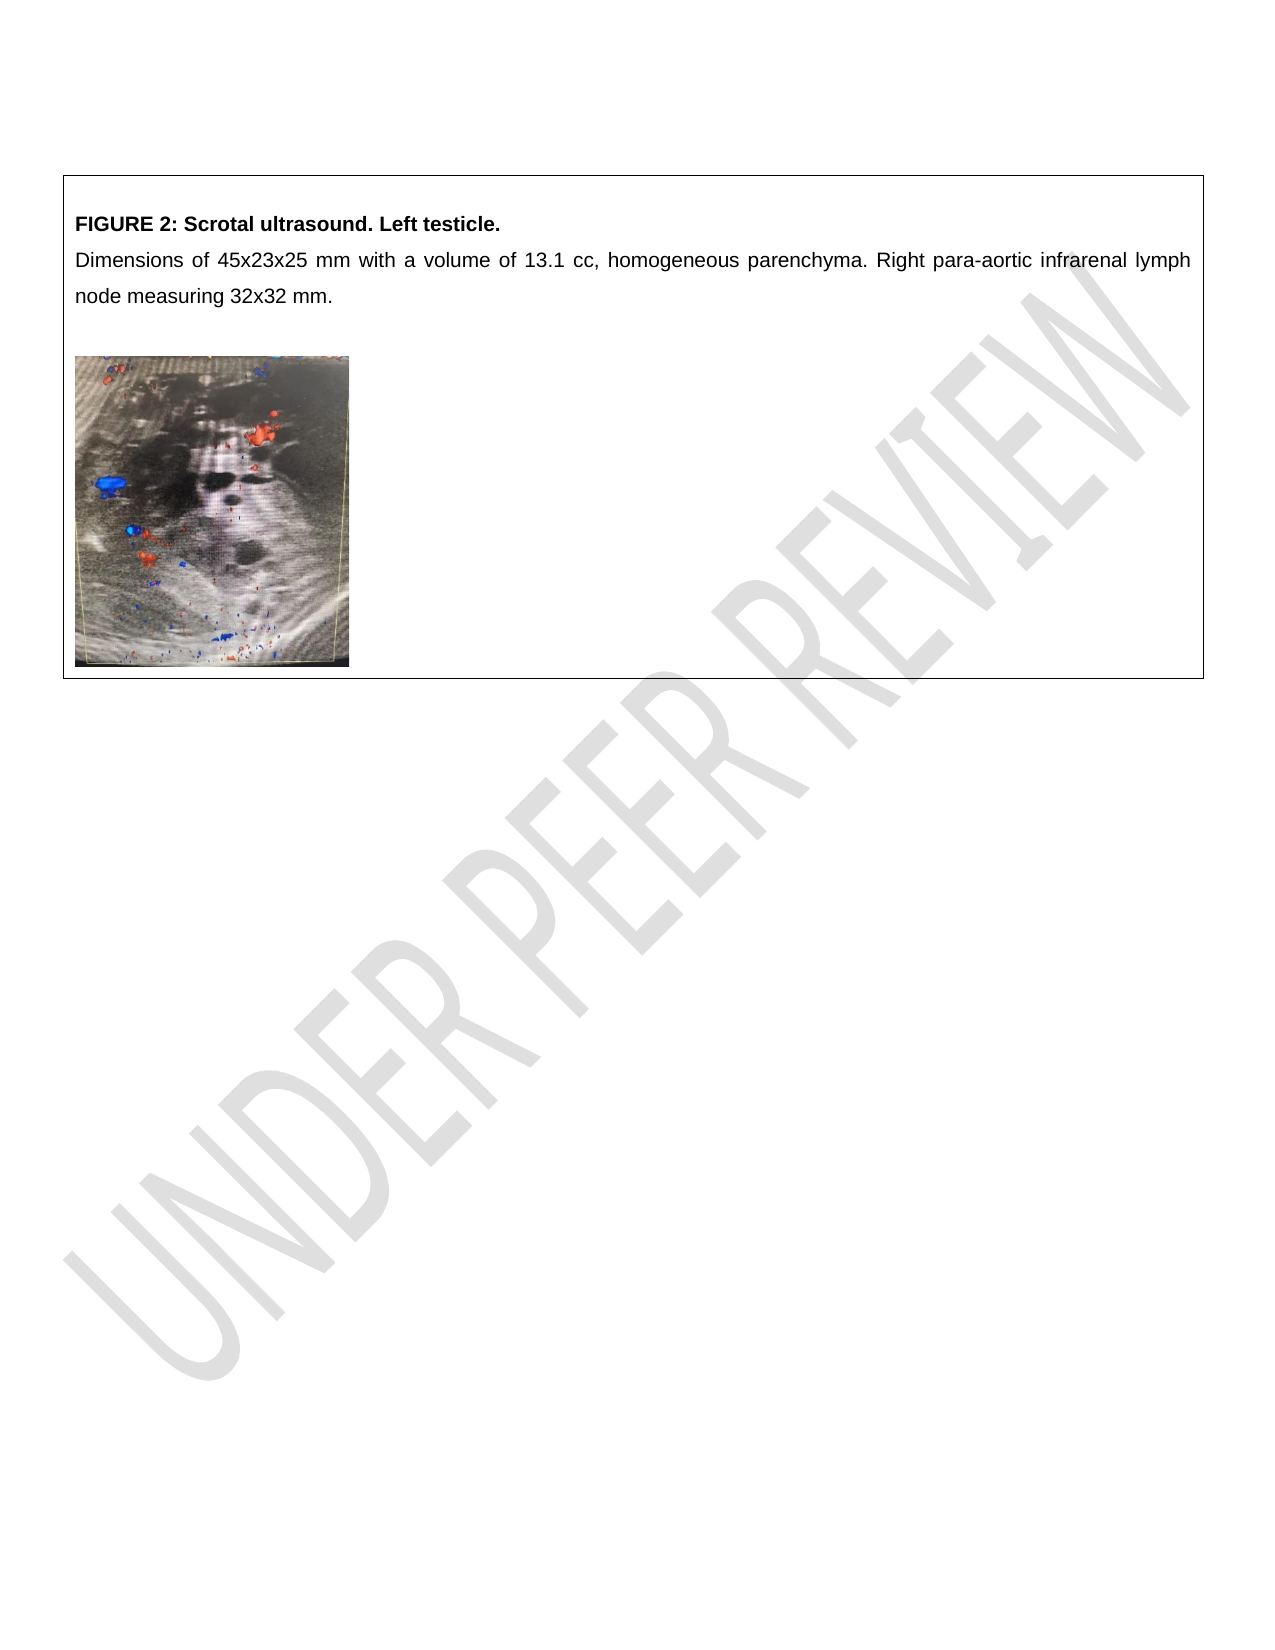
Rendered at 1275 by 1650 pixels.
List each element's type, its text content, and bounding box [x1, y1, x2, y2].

picture [75, 356, 350, 667]
table_header FIGURE 2: Scrotal ultrasound. Left testicle. Dimensions of 45x23x25 mm with a volume of 13.1 cc, homogeneous parenchyma. Right para-aortic infrarenal lymph node measuring 32x32 mm. [64, 176, 1203, 678]
